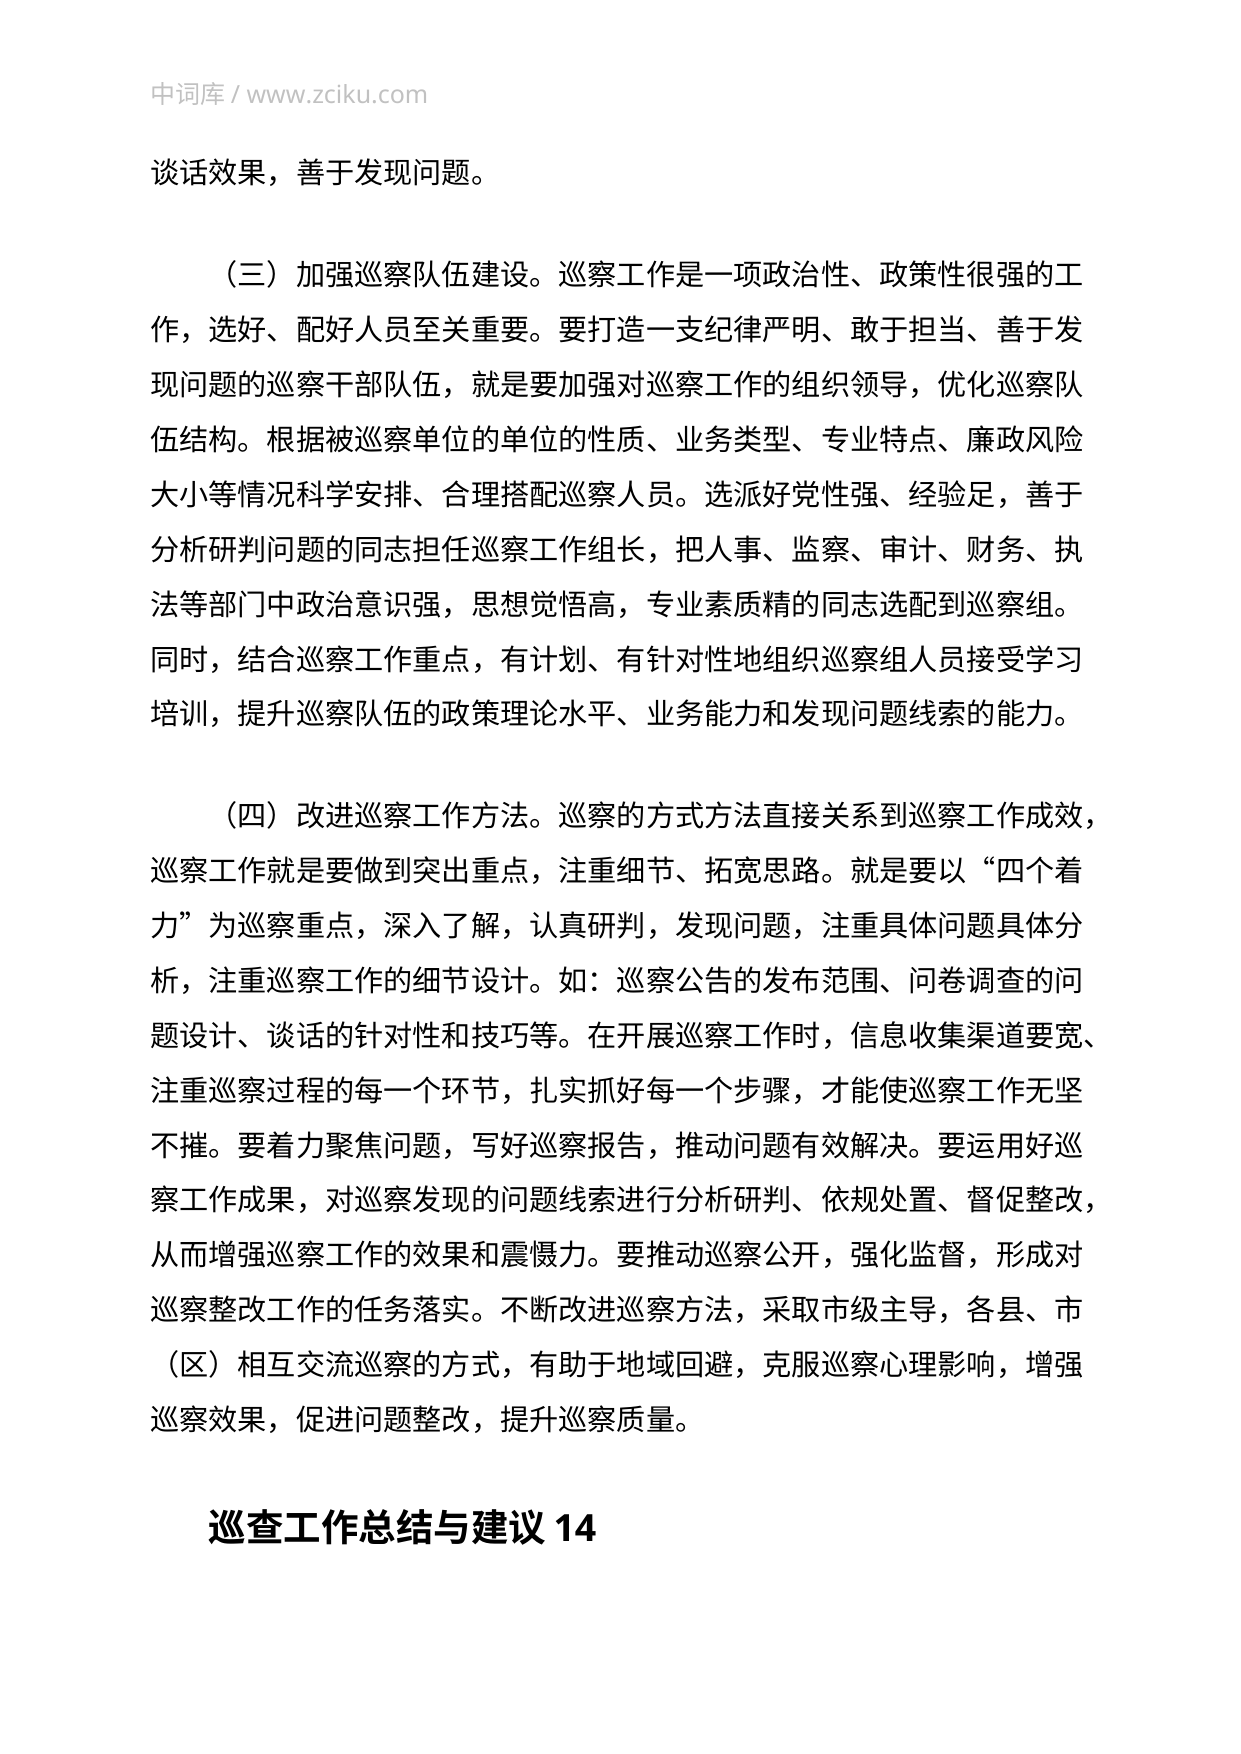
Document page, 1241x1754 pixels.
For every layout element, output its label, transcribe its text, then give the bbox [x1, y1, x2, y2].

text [150, 150, 1090, 192]
text （三）加强巡察队伍建设。巡察工作是一项政治性、政策性很强的工作，选好、配好人员至关重要。要打造一支纪律严明、敢于担当、善于发现问题的巡察干部队伍，就是要加强对巡察工作的组织领导，优化巡察队伍结构。根据被巡察单位的单位的性质、业务类型、专业特点、廉政风险大小等情况科学安排、合理搭配巡察人员。选派好党性强、经验足，善于分析研判问题的同志担任巡察工作组长，把人事、监察、审计、财务、执法等部门中政治意识强，思想觉悟高，专业素质精的同志选配到巡察组。同时，结合巡察工作重点，有计划、有针对性地组织巡察组人员接受学习培训，提升巡察队伍的政策理论水平、业务能力和发现问题线索的能力。 [150, 252, 1090, 733]
text （四）改进巡察工作方法。巡察的方式方法直接关系到巡察工作成效，巡察工作就是要做到突出重点，注重细节、拓宽思路。就是要以“四个着力”为巡察重点，深入了解，认真研判，发现问题，注重具体问题具体分析，注重巡察工作的细节设计。如：巡察公告的发布范围、问卷调查的问题设计、谈话的针对性和技巧等。在开展巡察工作时，信息收集渠道要宽、注重巡察过程的每一个环节，扎实抓好每一个步骤，才能使巡察工作无坚不摧。要着力聚焦问题，写好巡察报告，推动问题有效解决。要运用好巡察工作成果，对巡察发现的问题线索进行分析研判、依规处置、督促整改，从而增强巡察工作的效果和震慑力。要推动巡察公开，强化监督，形成对巡察整改工作的任务落实。不断改进巡察方法，采取市级主导，各县、市（区）相互交流巡察的方式，有助于地域回避，克服巡察心理影响，增强巡察效果，促进问题整改，提升巡察质量。 [150, 793, 1090, 1439]
text 巡查工作总结与建议14 [150, 1498, 1090, 1553]
